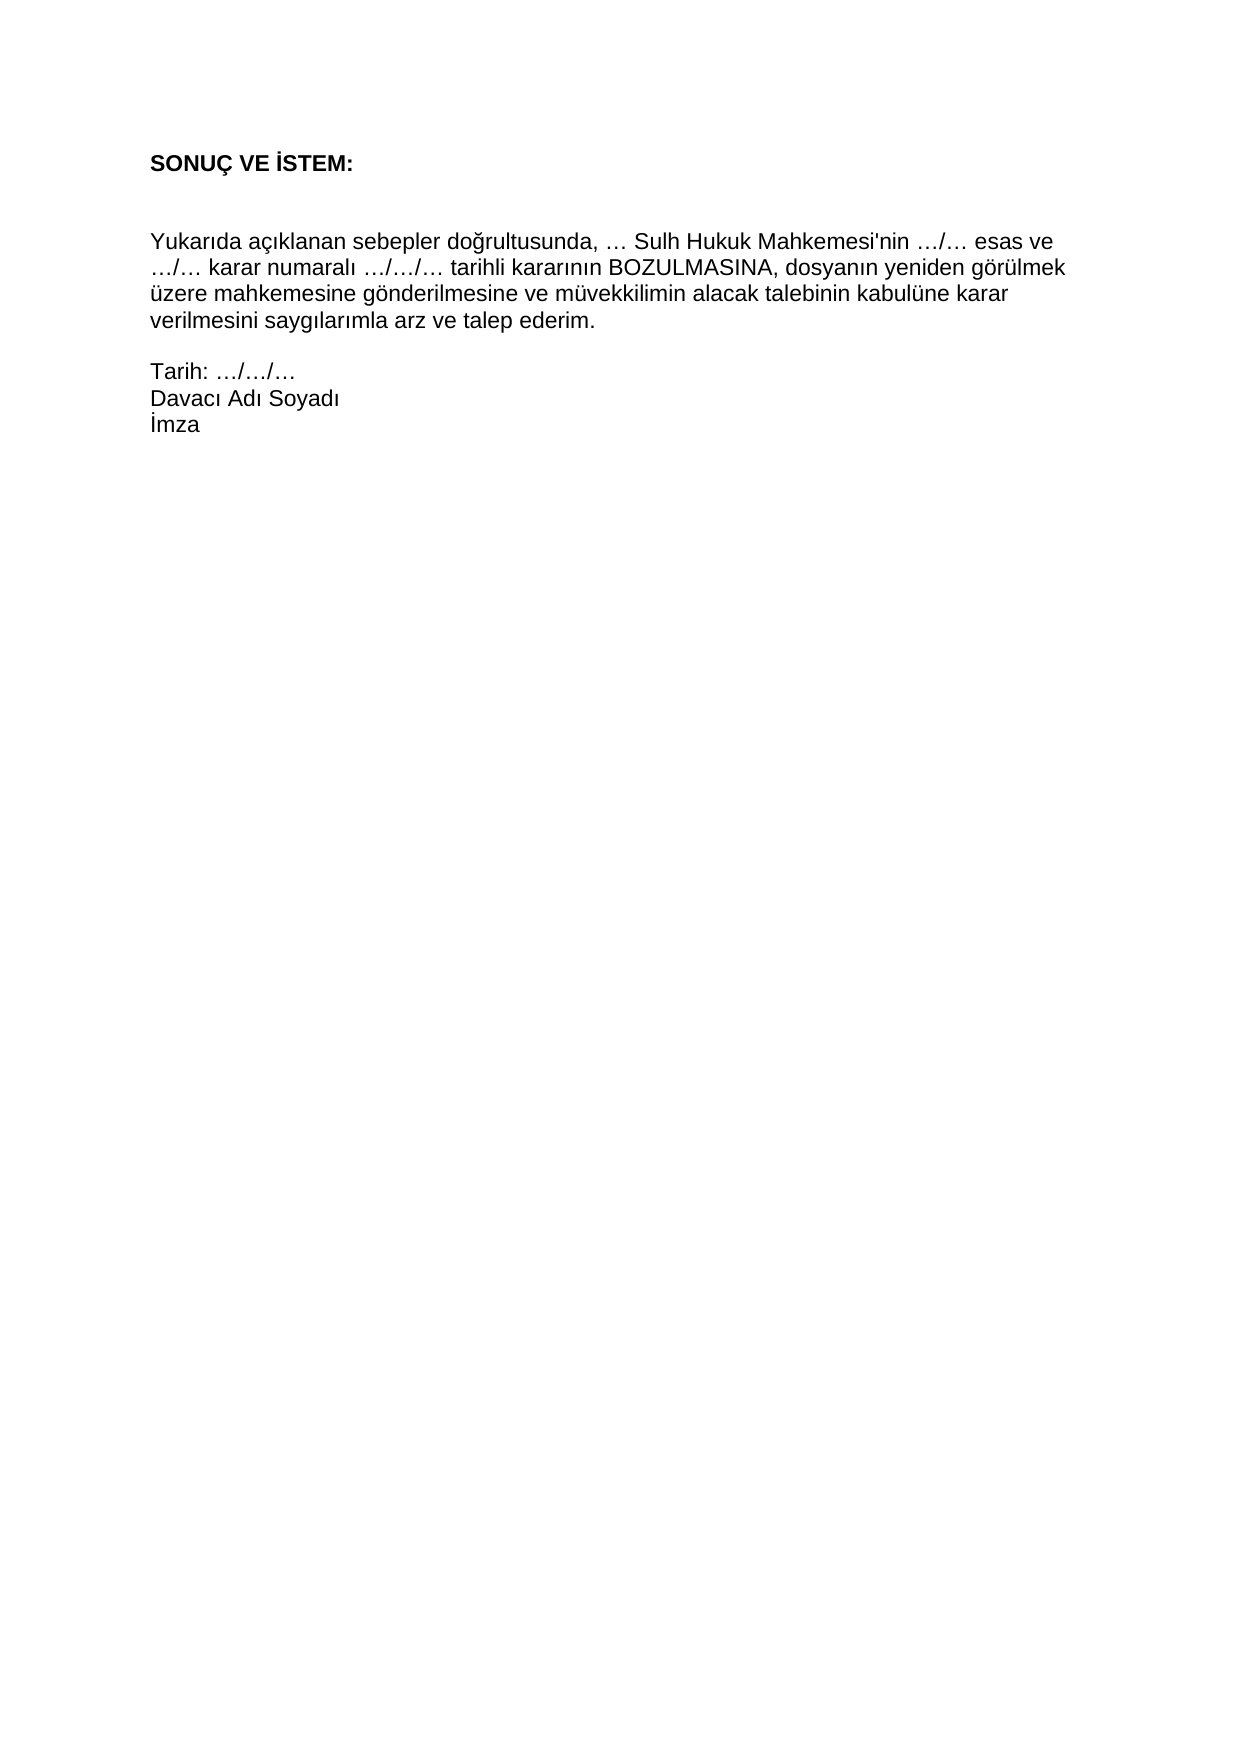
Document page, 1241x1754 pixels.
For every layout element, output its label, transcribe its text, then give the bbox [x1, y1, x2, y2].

text SONUÇ VE İSTEM: [150, 150, 1090, 203]
text Yukarıda açıklanan sebepler doğrultusunda, … Sulh Hukuk Mahkemesi'nin …/… esas ve …/… karar numaralı …/…/… tarihli kararının BOZULMASINA, dosyanın yeniden görülmek üzere mahkemesine gönderilmesine ve müvekkilimin alacak talebinin kabulüne karar verilmesini saygılarımla arz ve talep ederim. [150, 228, 1090, 333]
text Tarih: …/…/… Davacı Adı Soyadı İmza [150, 358, 1090, 437]
